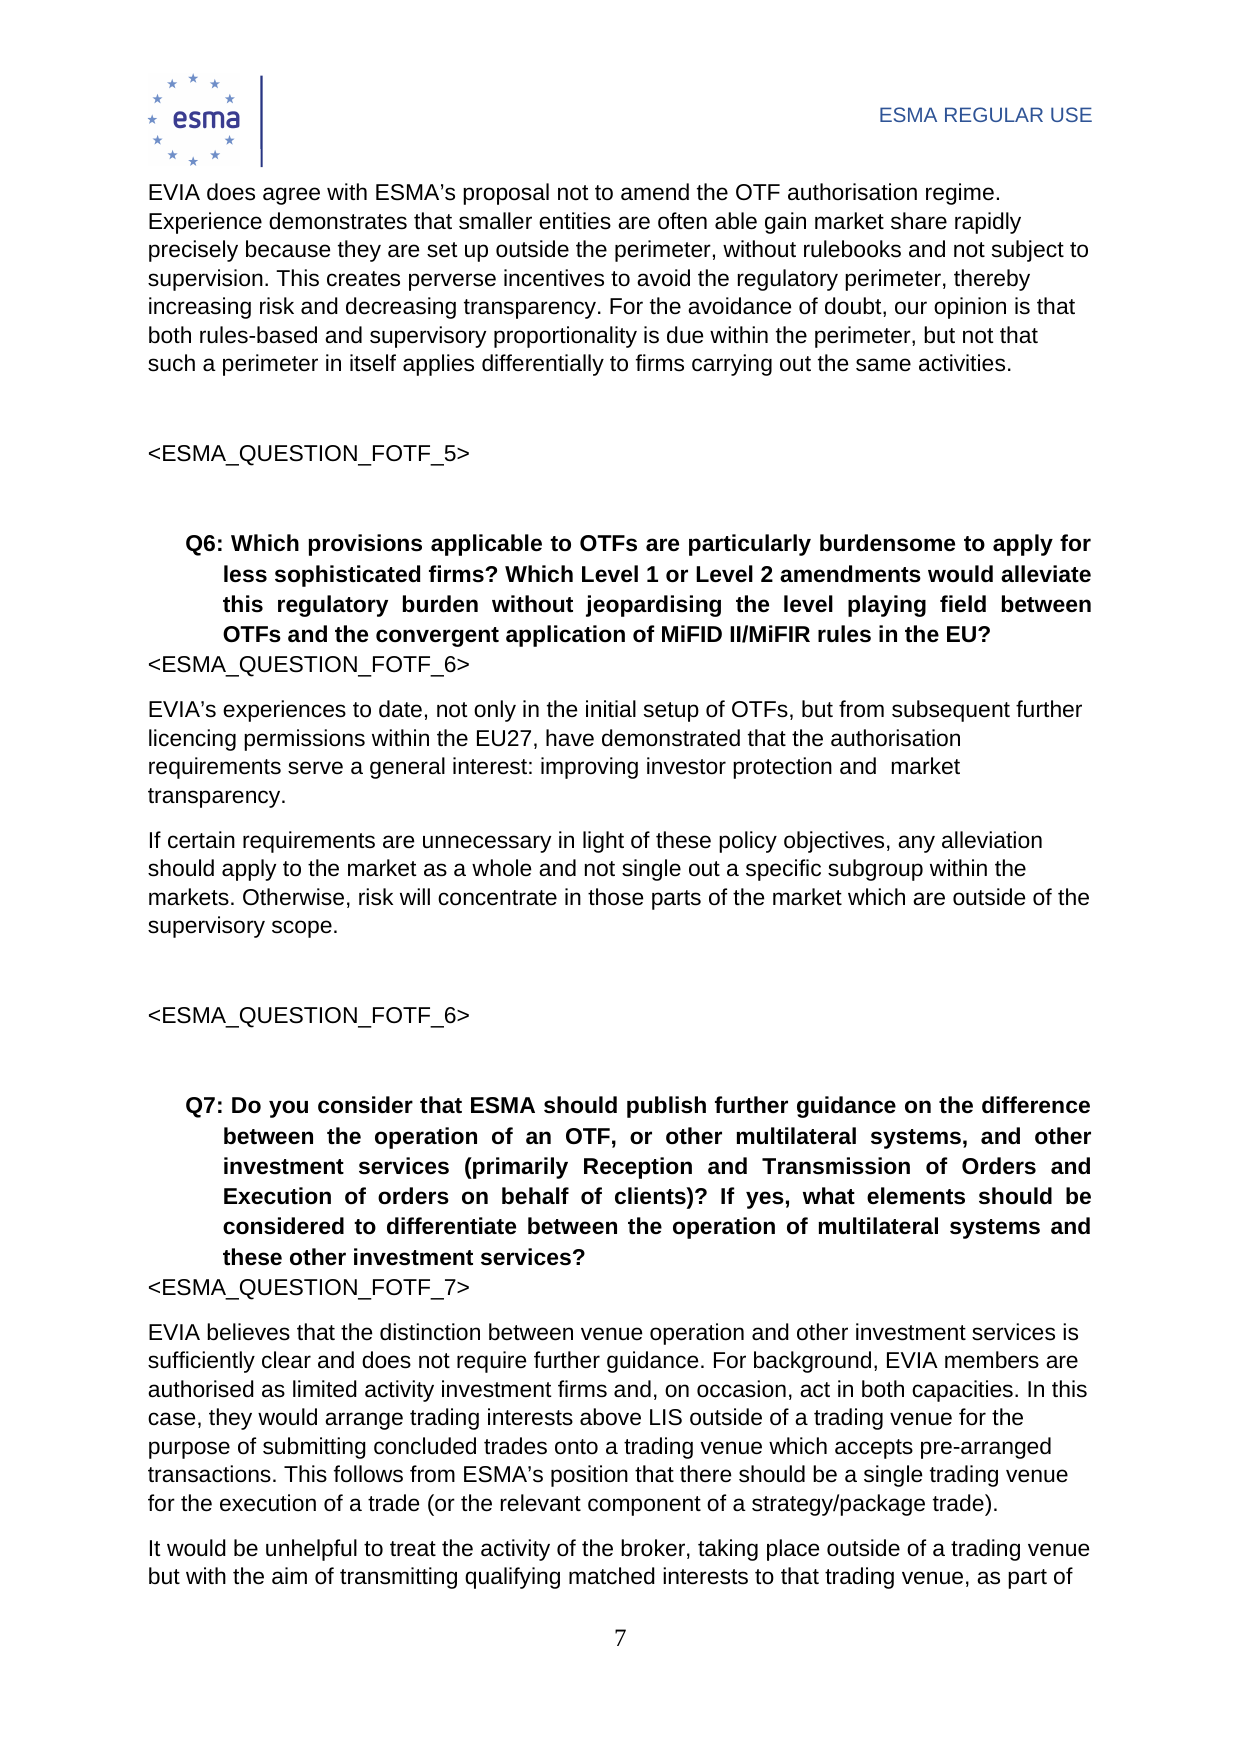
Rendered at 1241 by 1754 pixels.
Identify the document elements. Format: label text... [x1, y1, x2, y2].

text <ESMA_QUESTION_FOTF_5> [148, 440, 1092, 467]
text <ESMA_QUESTION_FOTF_7> [148, 1274, 1092, 1300]
text <ESMA_QUESTION_FOTF_6> [148, 1002, 1092, 1029]
text <ESMA_QUESTION_FOTF_6> [148, 651, 1092, 678]
text EVIA believes that the distinction between venue operation and other investment services is sufficiently clear and does not require further guidance. For background, EVIA members are authorised as limited activity investment firms and, on occasion, act in both capacities. In this case, they would arrange trading interests above LIS outside of a trading venue for the purpose of submitting concluded trades onto a trading venue which accepts pre-arranged transactions. This follows from ESMA’s position that there should be a single trading venue for the execution of a trade (or the relevant component of a strategy/package trade). [148, 1319, 1092, 1516]
picture [147, 73, 240, 166]
text EVIA does agree with ESMA’s proposal not to amend the OTF authorisation regime. Experience demonstrates that smaller entities are often able gain market share rapidly precisely because they are set up outside the perimeter, without rulebooks and not subject to supervision. This creates perverse incentives to avoid the regulatory perimeter, thereby increasing risk and decreasing transparency. For the avoidance of doubt, our opinion is that both rules-based and supervisory proportionality is due within the perimeter, but not that such a perimeter in itself applies differentially to firms carrying out the same activities. [148, 179, 1092, 376]
text Q6: Which provisions applicable to OTFs are particularly burdensome to apply for less sophisticated firms? Which Level 1 or Level 2 amendments would alleviate this regulatory burden without jeopardising the level playing field between OTFs and the convergent application of MiFID II/MiFIR rules in the EU? [185, 530, 1092, 647]
text EVIA’s experiences to date, not only in the initial setup of OTFs, but from subsequent further licencing permissions within the EU27, have demonstrated that the authorisation requirements serve a general interest: improving investor protection and market transparency. [148, 696, 1092, 808]
text Q7: Do you consider that ESMA should publish further guidance on the difference between the operation of an OTF, or other multilateral systems, and other investment services (primarily Reception and Transmission of Orders and Execution of orders on behalf of clients)? If yes, what elements should be considered to differentiate between the operation of multilateral systems and these other investment services? [185, 1092, 1092, 1270]
text If certain requirements are unnecessary in light of these policy objectives, any alleviation should apply to the market as a whole and not single out a specific subgroup within the markets. Otherwise, risk will concentrate in those parts of the market which are outside of the supervisory scope. [148, 827, 1092, 938]
